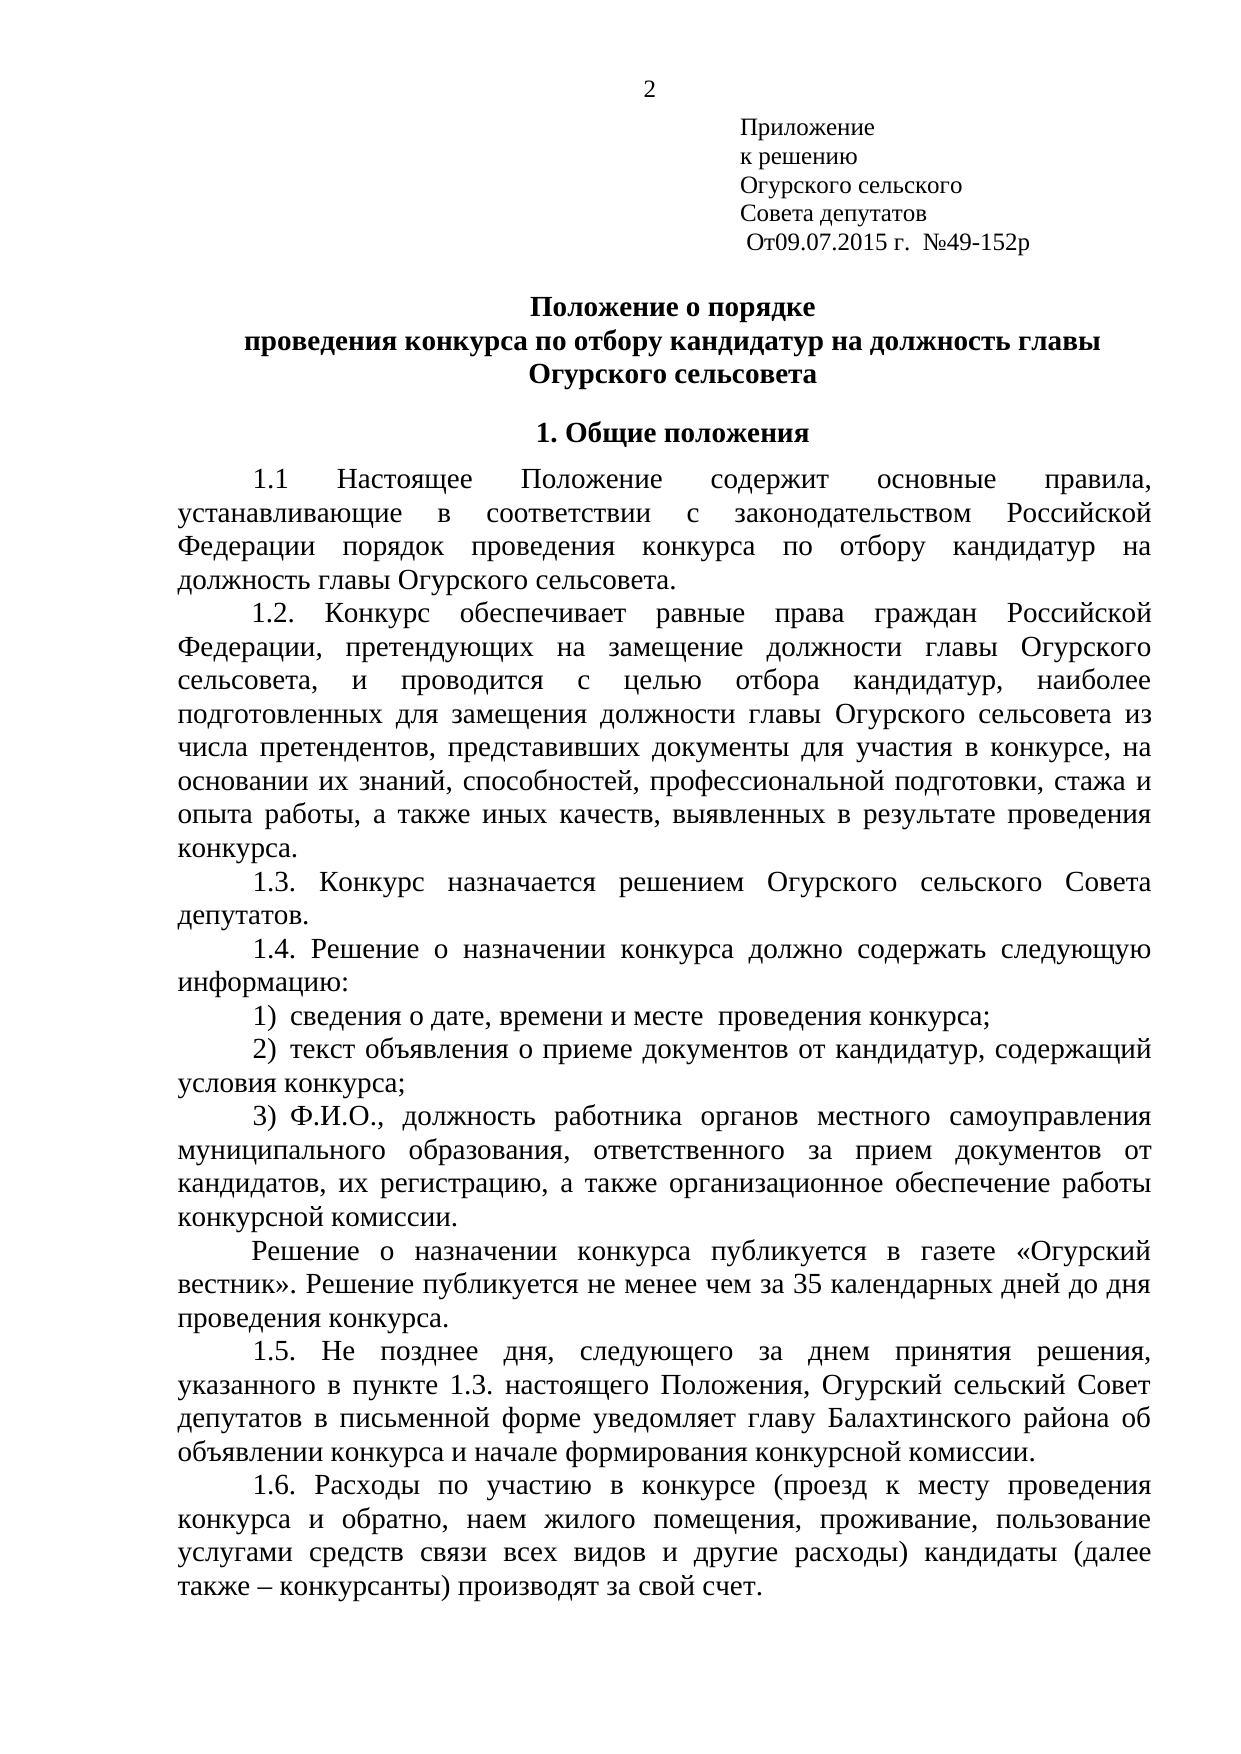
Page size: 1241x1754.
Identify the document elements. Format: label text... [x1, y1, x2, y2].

text Решение о назначении конкурса публикуется в газете «Огурский вестник». Решение публикуется не менее чем за 35 календарных дней до дня проведения конкурса. [177, 1233, 1152, 1333]
text От09.07.2015 г. №49-152р [740, 227, 1168, 256]
text Совета депутатов [740, 198, 1168, 227]
text 1.6. Расходы по участию в конкурсе (проезд к месту проведения конкурса и обратно, наем жилого помещения, проживание, пользование услугами средств связи всех видов и другие расходы) кандидаты (далее также – конкурсанты) производят за свой счет. [177, 1467, 1152, 1602]
list текст объявления о приеме документов от кандидатур, содержащий условия конкурса; [177, 1031, 1152, 1098]
text 1.3. Конкурс назначается решением Огурского сельского Совета депутатов. [177, 864, 1152, 931]
text Положение о порядке [177, 289, 1168, 323]
text Приложение [740, 112, 1122, 141]
text к решению [740, 141, 1168, 170]
text 1.5. Не позднее дня, следующего за днем принятия решения, указанного в пункте 1.3. настоящего Положения, Огурский сельский Совет депутатов в письменной форме уведомляет главу Балахтинского района об объявлении конкурса и начале формирования конкурсной комиссии. [177, 1333, 1152, 1467]
text 1. Общие положения [177, 415, 1168, 449]
text Огурского сельского [740, 170, 1168, 198]
list сведения о дате, времени и месте проведения конкурса; [252, 998, 1152, 1031]
list Ф.И.О., должность работника органов местного самоуправления муниципального образования, ответственного за прием документов от кандидатов, их регистрацию, а также организационное обеспечение работы конкурсной комиссии. [177, 1098, 1152, 1233]
text 1.4. Решение о назначении конкурса должно содержать следующую информацию: [177, 931, 1152, 998]
text 1.2. Конкурс обеспечивает равные права граждан Российской Федерации, претендующих на замещение должности главы Огурского сельсовета, и проводится с целью отбора кандидатур, наиболее подготовленных для замещения должности главы Огурского сельсовета из числа претендентов, представивших документы для участия в конкурсе, на основании их знаний, способностей, профессиональной подготовки, стажа и опыта работы, а также иных качеств, выявленных в результате проведения конкурса. [177, 595, 1152, 864]
text 1.1 Настоящее Положение содержит основные правила, устанавливающие в соответствии с законодательством Российской Федерации порядок проведения конкурса по отбору кандидатур на должность главы Огурского сельсовета. [177, 461, 1152, 595]
text проведения конкурса по отбору кандидатур на должность главы Огурского сельсовета [177, 323, 1168, 390]
